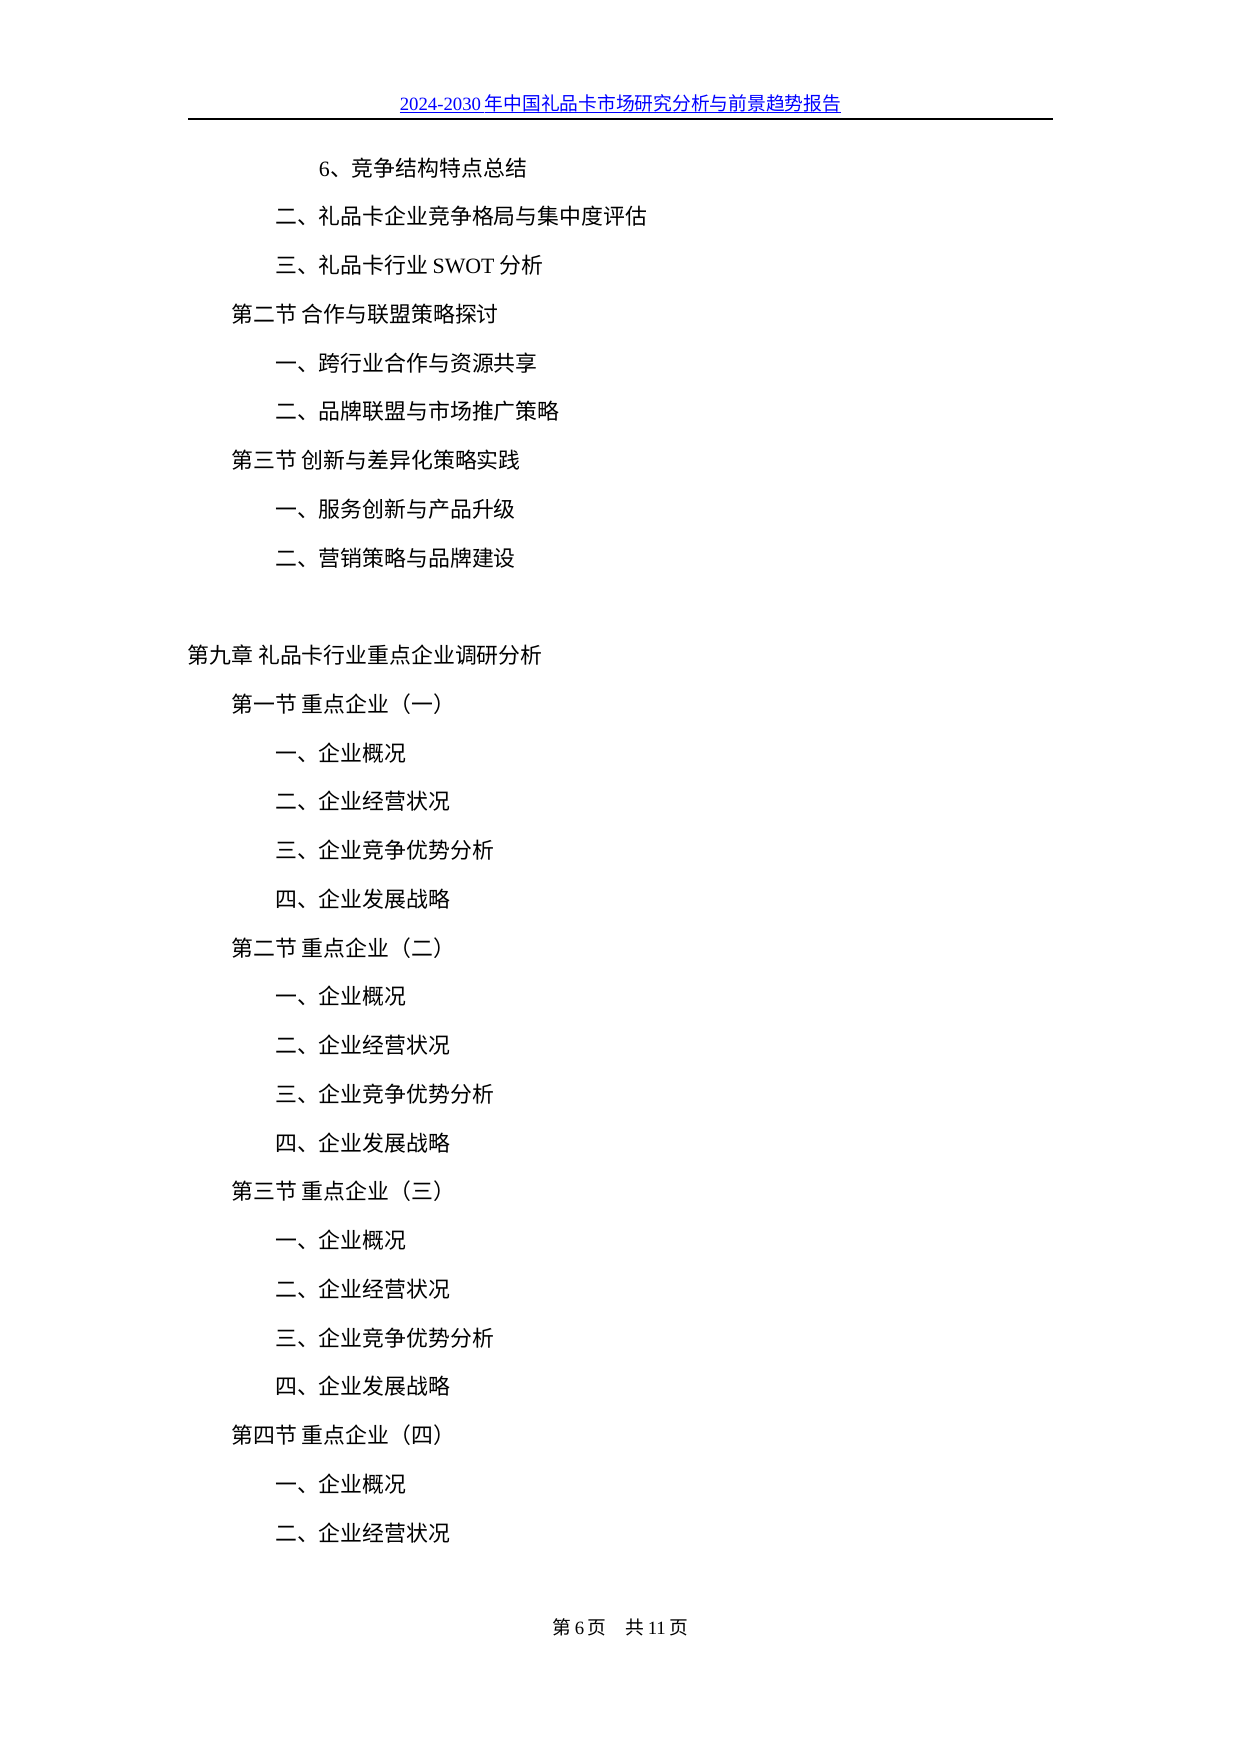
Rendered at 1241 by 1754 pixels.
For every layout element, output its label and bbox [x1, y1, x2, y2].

text [187, 150, 1053, 1548]
